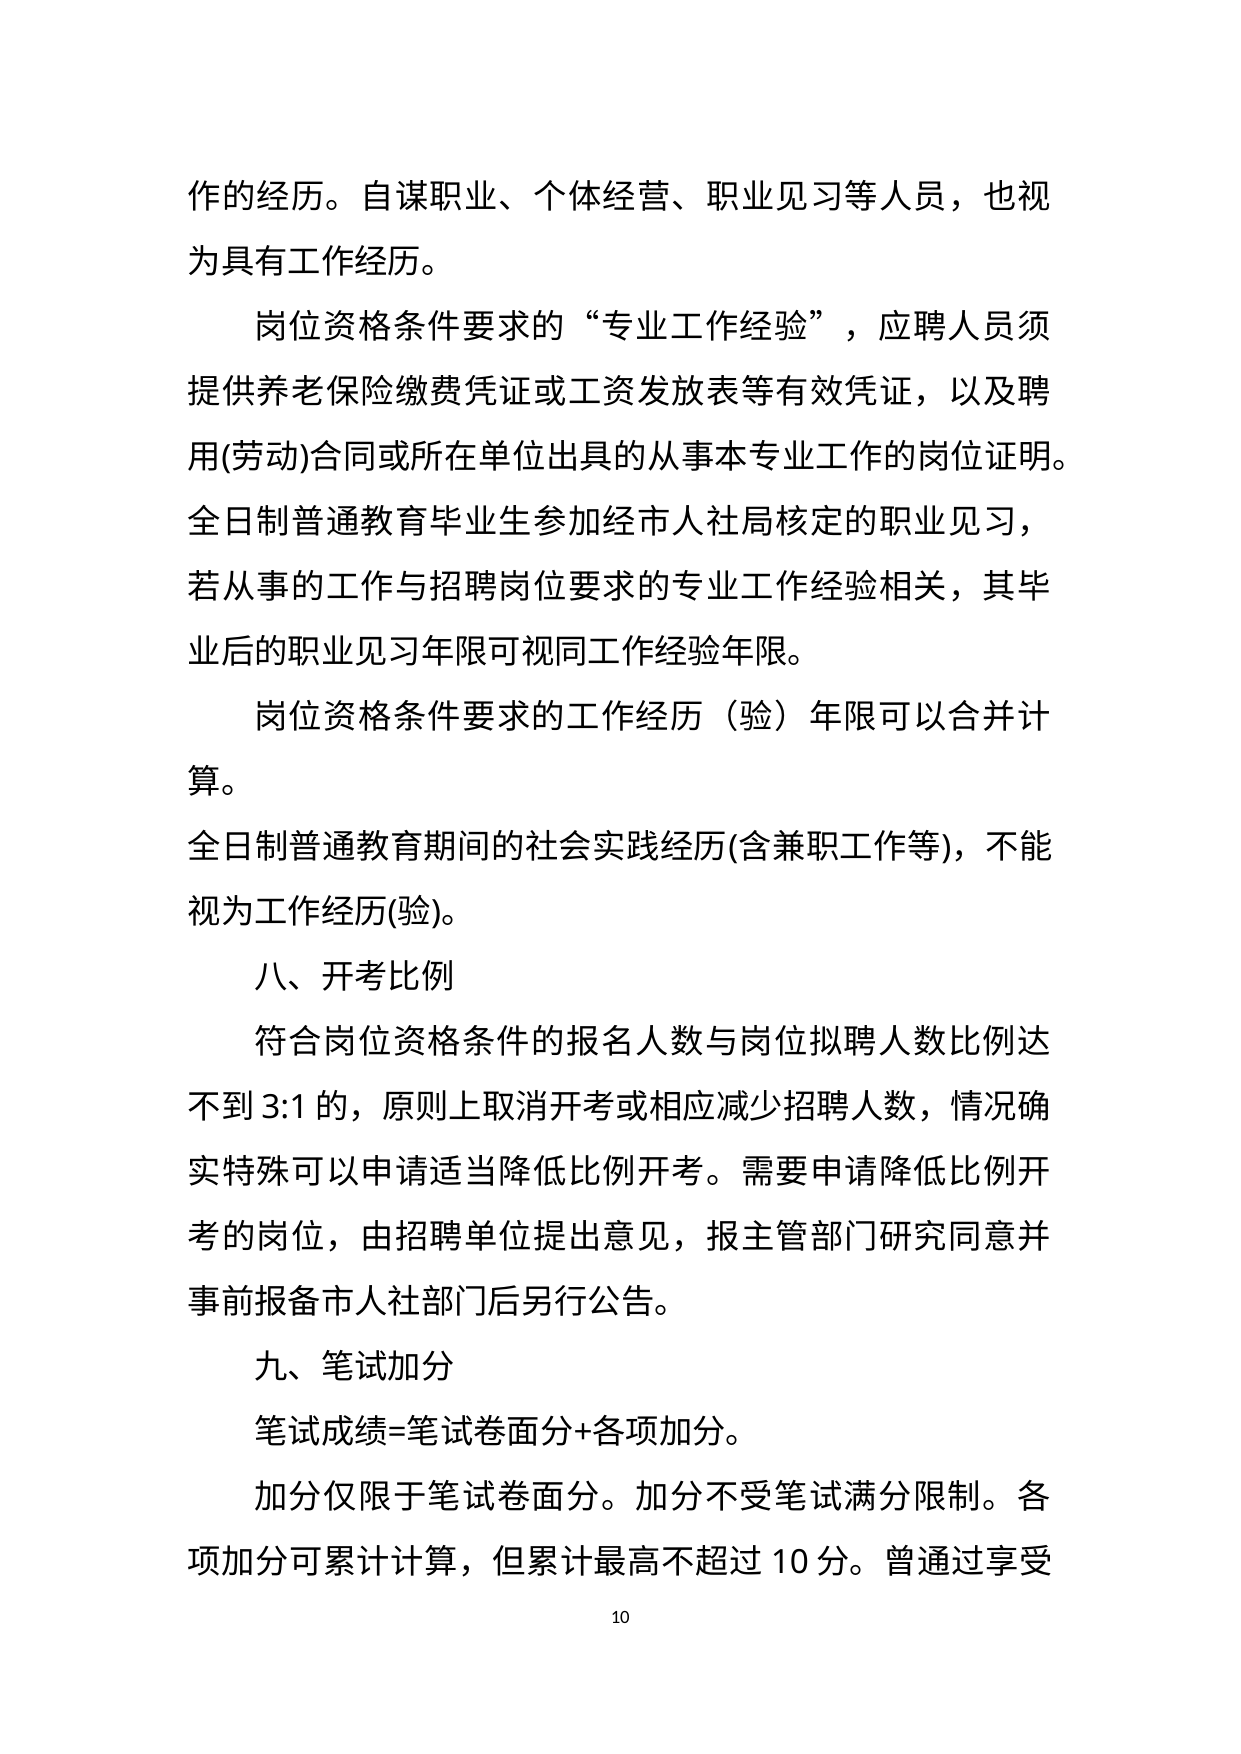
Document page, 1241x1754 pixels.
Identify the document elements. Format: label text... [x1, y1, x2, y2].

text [187, 1462, 1053, 1592]
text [187, 162, 1053, 292]
text 八、开考比例 [187, 942, 1053, 1007]
text 笔试成绩=笔试卷面分+各项加分。 [187, 1397, 1053, 1462]
text 九、笔试加分 [187, 1332, 1053, 1397]
text 岗位资格条件要求的工作经历（验）年限可以合并计算。 [187, 682, 1053, 812]
text 符合岗位资格条件的报名人数与岗位拟聘人数比例达不到3:1的，原则上取消开考或相应减少招聘人数，情况确实特殊可以申请适当降低比例开考。需要申请降低比例开考的岗位，由招聘单位提出意见，报主管部门研究同意并事前报备市人社部门后另行公告。 [187, 1007, 1053, 1332]
text 岗位资格条件要求的“专业工作经验”，应聘人员须提供养老保险缴费凭证或工资发放表等有效凭证，以及聘用(劳动)合同或所在单位出具的从事本专业工作的岗位证明。全日制普通教育毕业生参加经市人社局核定的职业见习，若从事的工作与招聘岗位要求的专业工作经验相关，其毕业后的职业见习年限可视同工作经验年限。 [187, 292, 1053, 682]
text 全日制普通教育期间的社会实践经历(含兼职工作等)，不能视为工作经历(验)。 [187, 812, 1053, 942]
